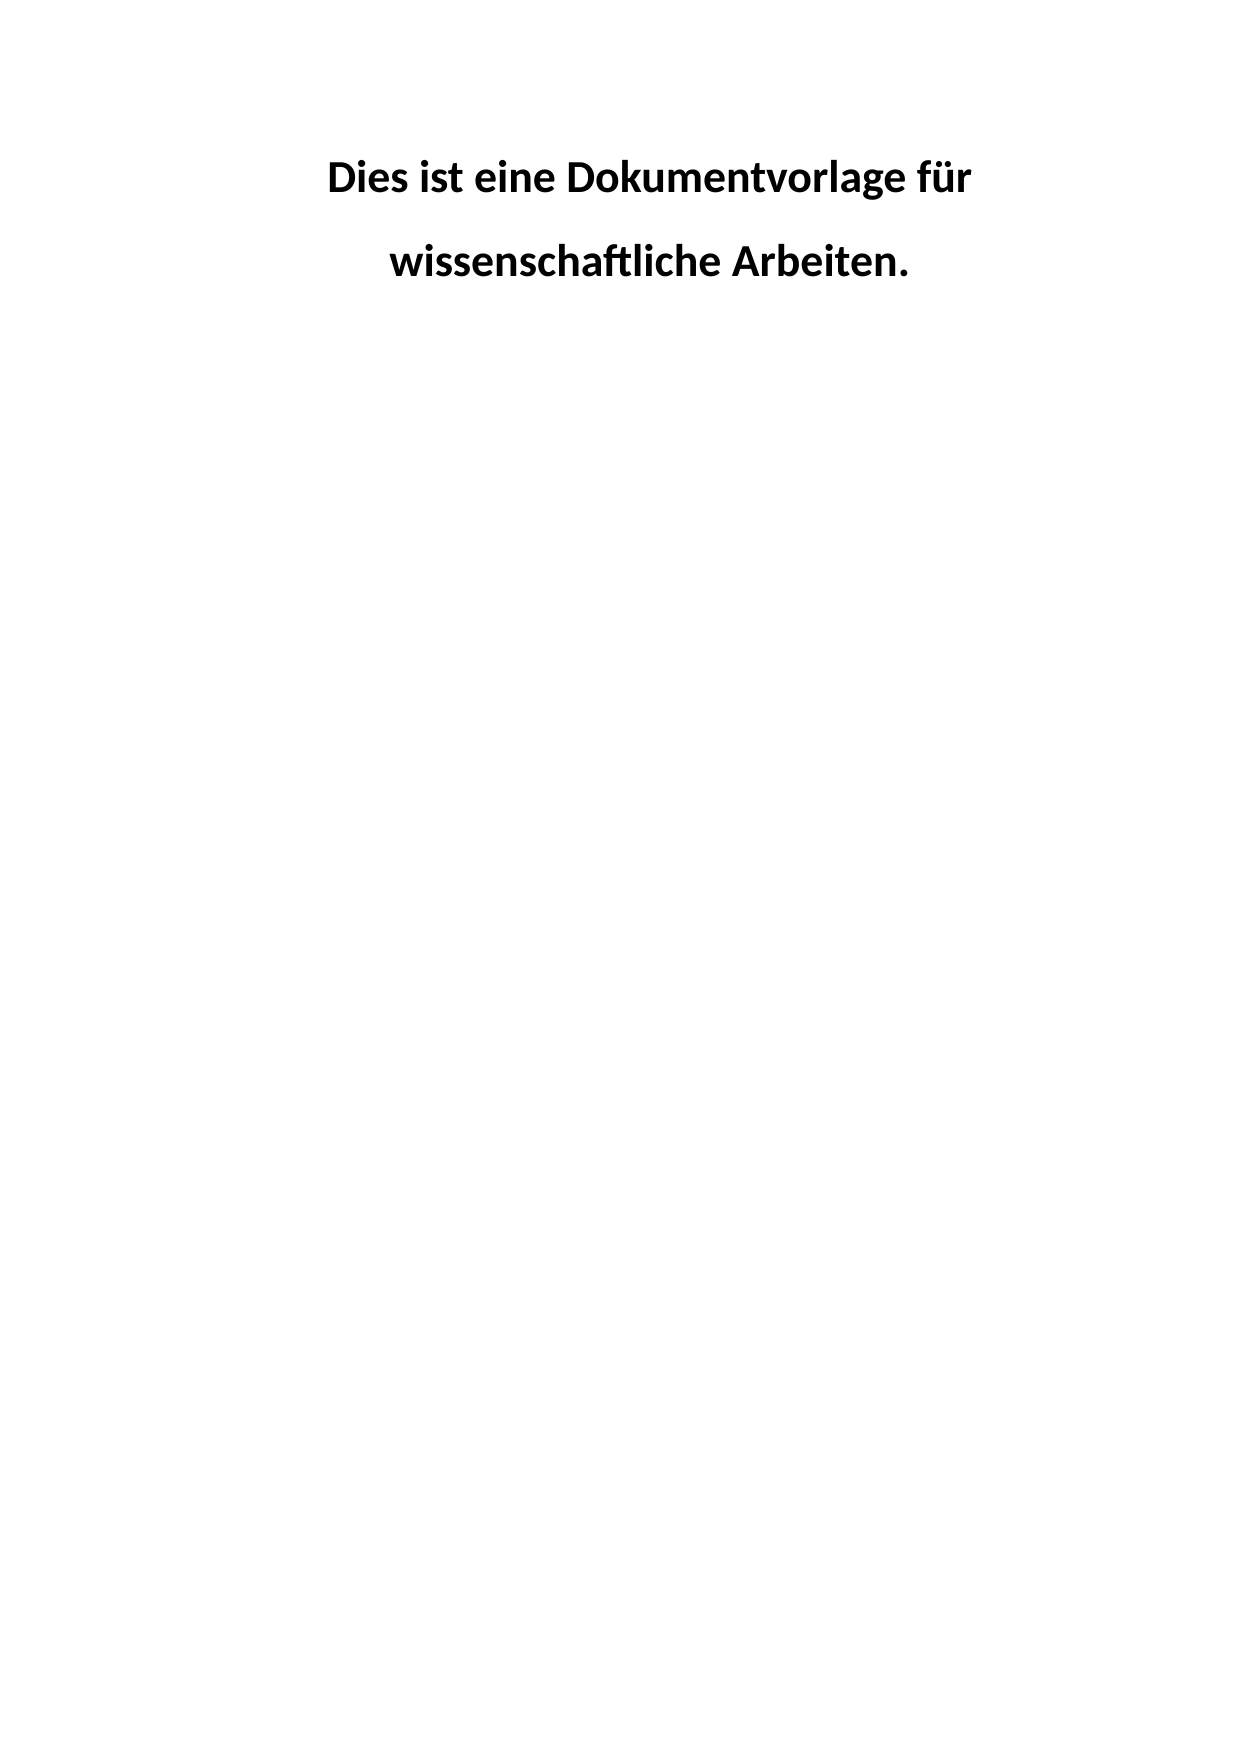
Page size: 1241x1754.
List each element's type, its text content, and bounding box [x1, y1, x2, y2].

title Dies ist eine Dokumentvorlage für wissenschaftliche Arbeiten. [207, 148, 1093, 287]
